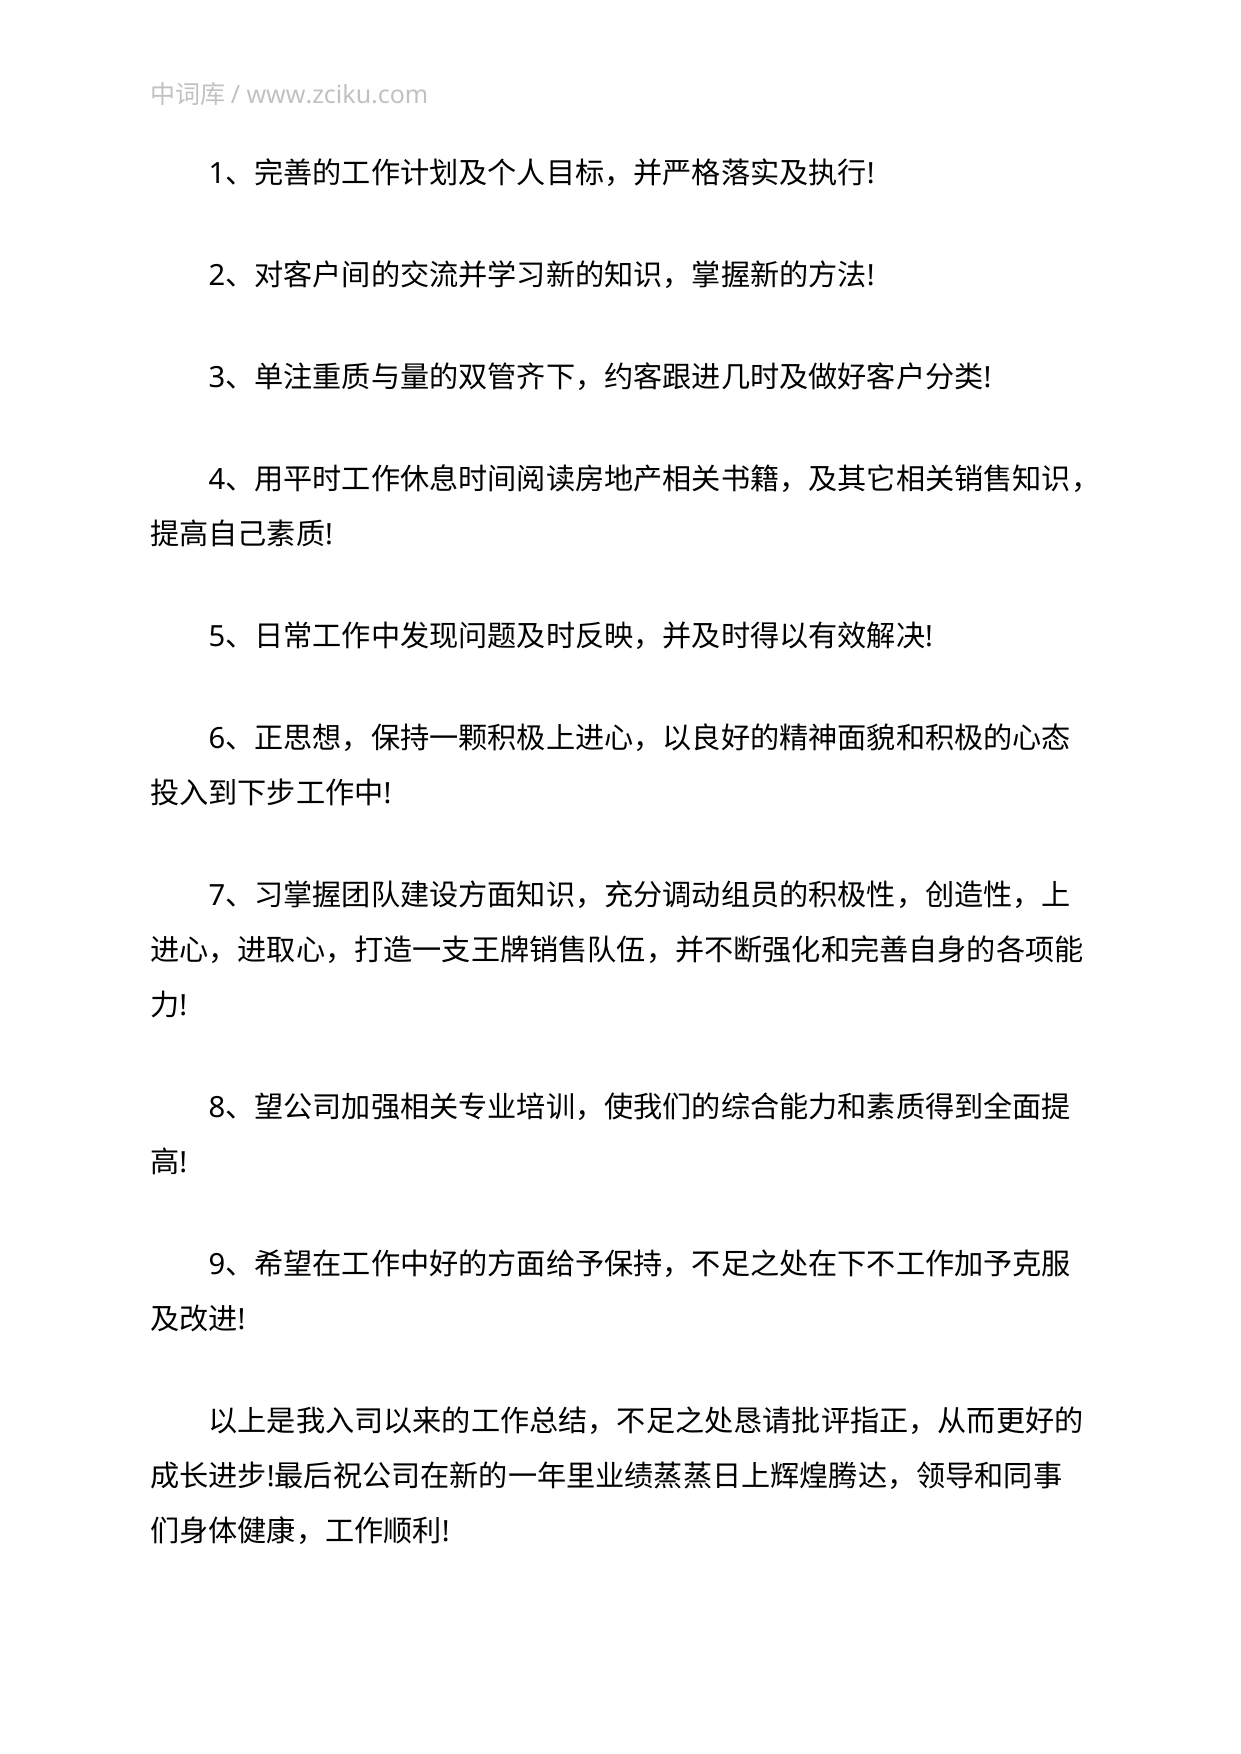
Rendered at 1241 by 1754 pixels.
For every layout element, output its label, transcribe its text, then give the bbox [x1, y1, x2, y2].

text 8、望公司加强相关专业培训，使我们的综合能力和素质得到全面提高! [150, 1084, 1090, 1181]
text 2、对客户间的交流并学习新的知识，掌握新的方法! [150, 252, 1090, 294]
text 7、习掌握团队建设方面知识，充分调动组员的积极性，创造性，上进心，进取心，打造一支王牌销售队伍，并不断强化和完善自身的各项能力! [150, 872, 1090, 1024]
text 6、正思想，保持一颗积极上进心，以良好的精神面貌和积极的心态投入到下步工作中! [150, 715, 1090, 812]
text 5、日常工作中发现问题及时反映，并及时得以有效解决! [150, 613, 1090, 655]
text 9、希望在工作中好的方面给予保持，不足之处在下不工作加予克服及改进! [150, 1241, 1090, 1338]
text 3、单注重质与量的双管齐下，约客跟进几时及做好客户分类! [150, 354, 1090, 396]
text 以上是我入司以来的工作总结，不足之处恳请批评指正，从而更好的成长进步!最后祝公司在新的一年里业绩蒸蒸日上辉煌腾达，领导和同事们身体健康，工作顺利! [150, 1398, 1090, 1550]
text 1、完善的工作计划及个人目标，并严格落实及执行! [150, 150, 1090, 192]
text 4、用平时工作休息时间阅读房地产相关书籍，及其它相关销售知识，提高自己素质! [150, 456, 1090, 553]
